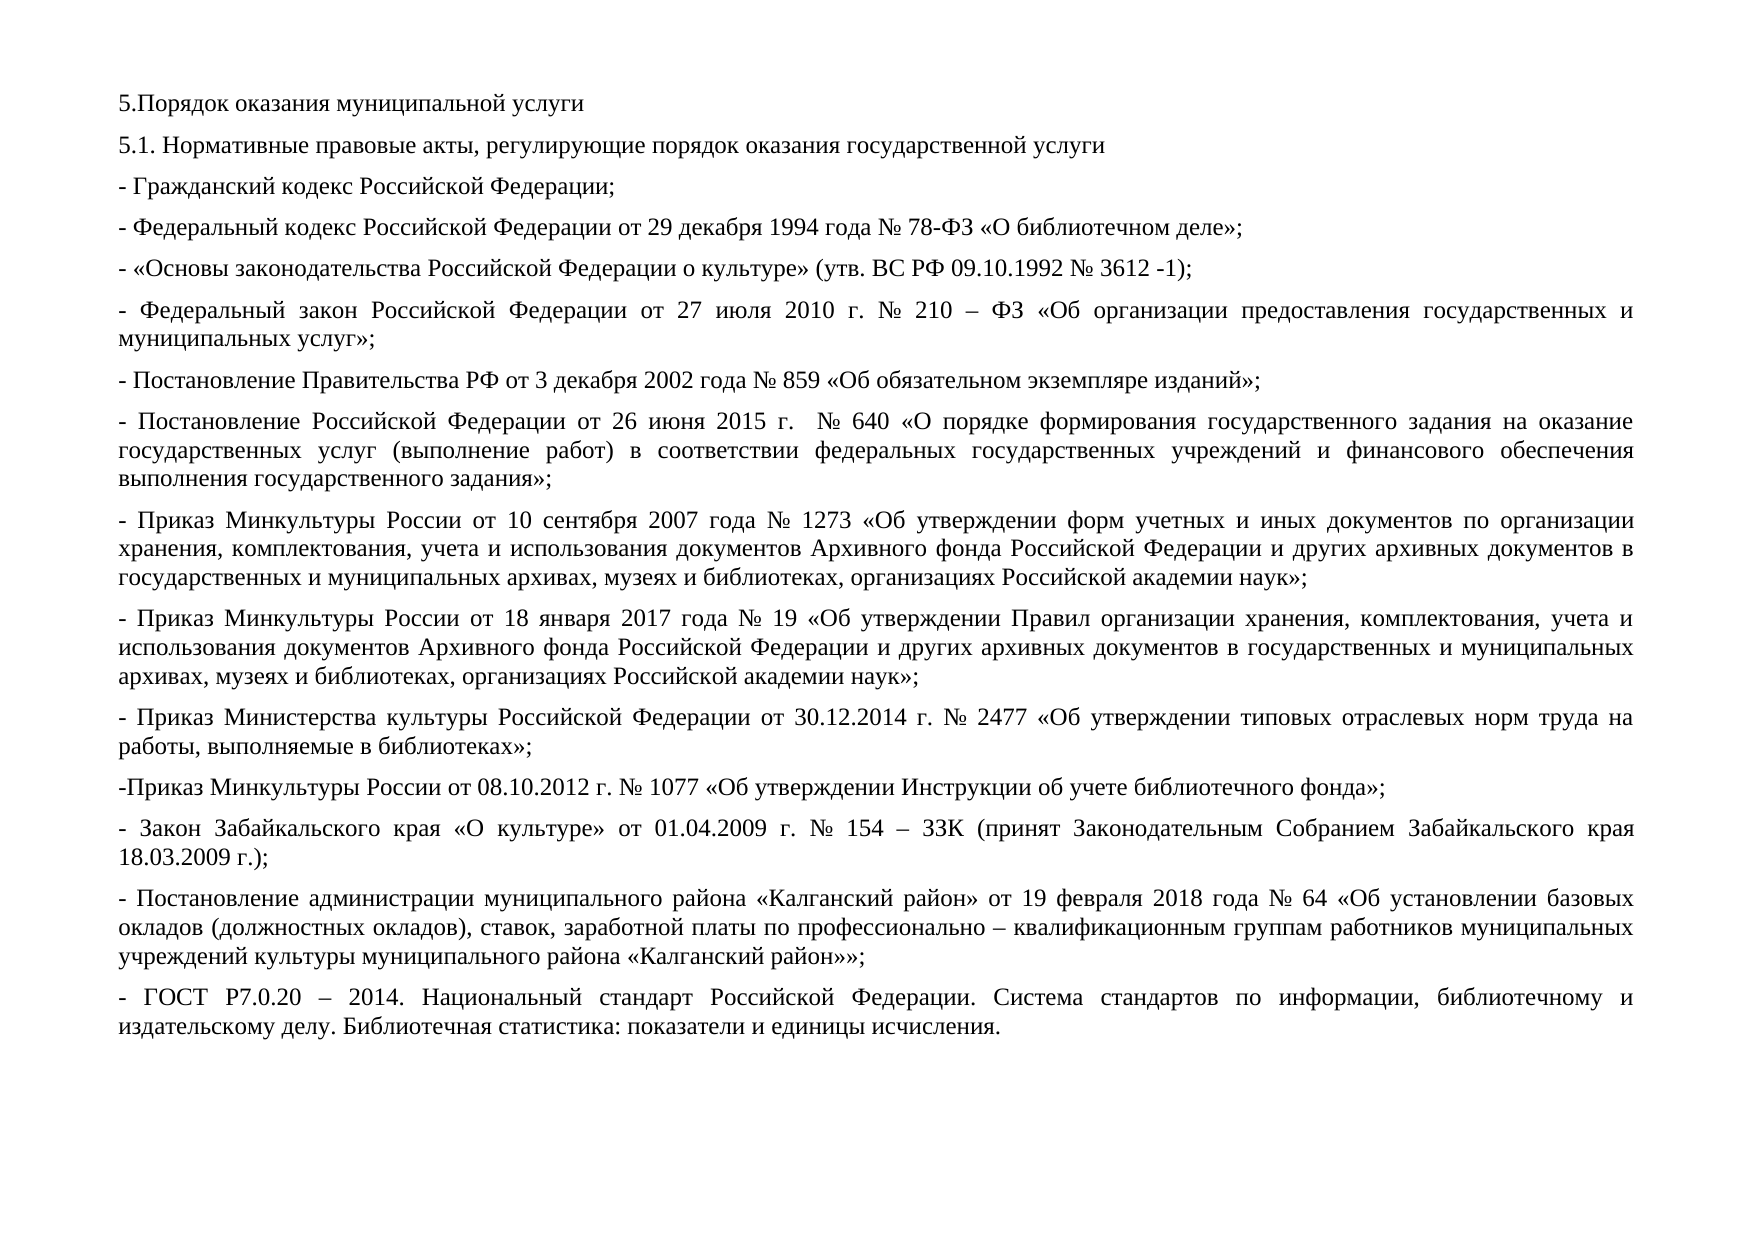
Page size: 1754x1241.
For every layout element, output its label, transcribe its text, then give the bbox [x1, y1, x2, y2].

text - Федеральный кодекс Российской Федерации от 29 декабря 1994 года № 78-ФЗ «О библиотечном деле»; [118, 212, 1636, 241]
text - Гражданский кодекс Российской Федерации; [118, 171, 1636, 200]
text 5.1. Нормативные правовые акты, регулирующие порядок оказания государственной услуги [118, 130, 1636, 158]
text - Постановление Правительства РФ от 3 декабря 2002 года № 859 «Об обязательном экземпляре изданий»; [118, 365, 1636, 393]
text - Закон Забайкальского края «О культуре» от 01.04.2009 г. № 154 – ЗЗК (принят Законодательным Собранием Забайкальского края 18.03.2009 г.); [118, 813, 1636, 871]
text - Приказ Министерства культуры Российской Федерации от 30.12.2014 г. № 2477 «Об утверждении типовых отраслевых норм труда на работы, выполняемые в библиотеках»; [118, 702, 1636, 760]
text - «Основы законодательства Российской Федерации о культуре» (утв. ВС РФ 09.10.1992 № 3612 -1); [118, 253, 1636, 282]
text - Федеральный закон Российской Федерации от 27 июля 2010 г. № 210 – ФЗ «Об организации предоставления государственных и муниципальных услуг»; [118, 295, 1636, 352]
text - ГОСТ Р7.0.20 – 2014. Национальный стандарт Российской Федерации. Система стандартов по информации, библиотечному и издательскому делу. Библиотечная статистика: показатели и единицы исчисления. [118, 982, 1636, 1040]
text - Постановление Российской Федерации от 26 июня 2015 г. № 640 «О порядке формирования государственного задания на оказание государственных услуг (выполнение работ) в соответствии федеральных государственных учреждений и финансового обеспечения выполнения государственного задания»; [118, 406, 1636, 492]
text - Приказ Минкультуры России от 10 сентября 2007 года № 1273 «Об утверждении форм учетных и иных документов по организации хранения, комплектования, учета и использования документов Архивного фонда Российской Федерации и других архивных документов в государственных и муниципальных архивах, музеях и библиотеках, организациях Российской академии наук»; [118, 505, 1636, 591]
text - Приказ Минкультуры России от 18 января 2017 года № 19 «Об утверждении Правил организации хранения, комплектования, учета и использования документов Архивного фонда Российской Федерации и других архивных документов в государственных и муниципальных архивах, музеях и библиотеках, организациях Российской академии наук»; [118, 603, 1636, 690]
text - Постановление администрации муниципального района «Калганский район» от 19 февраля 2018 года № 64 «Об установлении базовых окладов (должностных окладов), ставок, заработной платы по профессионально – квалификационным группам работников муниципальных учреждений культуры муниципального района «Калганский район»»; [118, 883, 1636, 970]
text -Приказ Минкультуры России от 08.10.2012 г. № 1077 «Об утверждении Инструкции об учете библиотечного фонда»; [118, 772, 1636, 801]
text 5.Порядок оказания муниципальной услуги [118, 88, 1636, 117]
